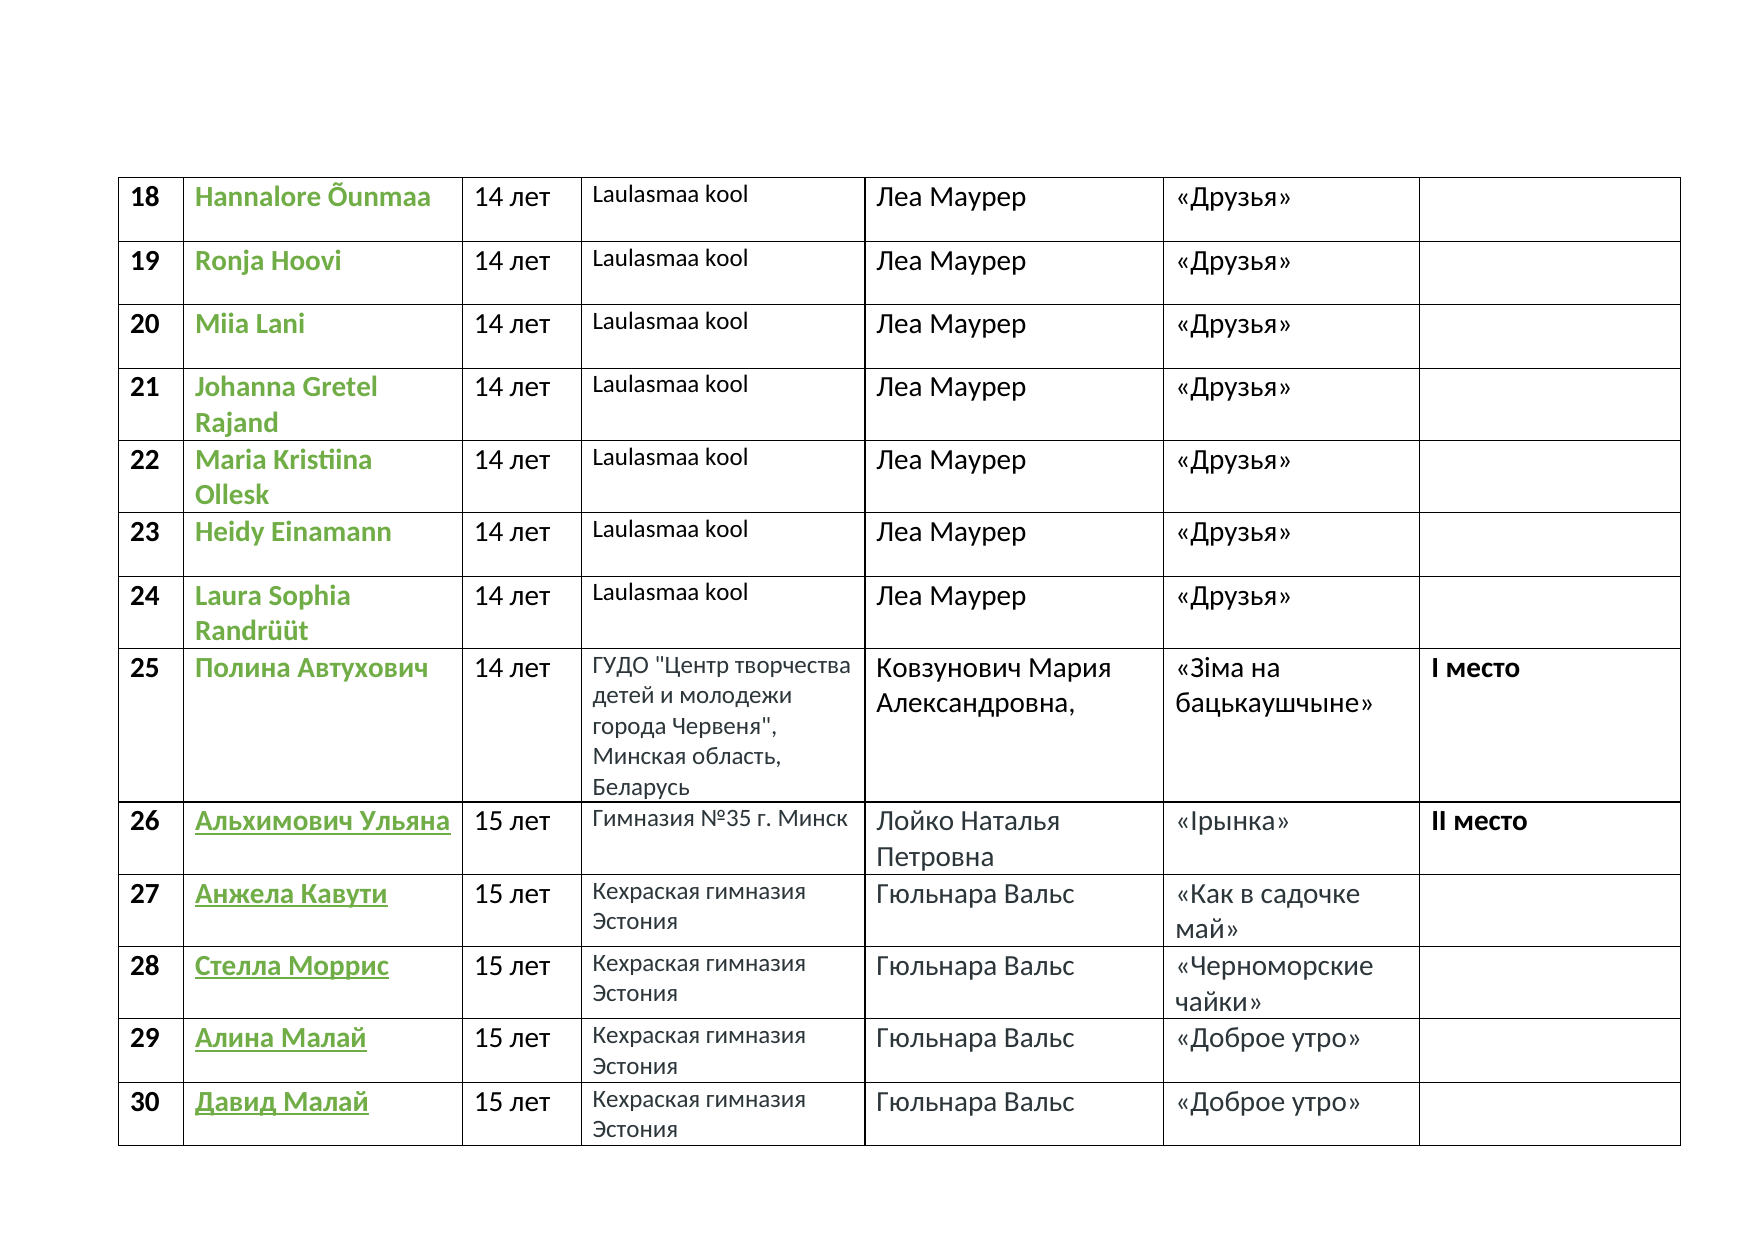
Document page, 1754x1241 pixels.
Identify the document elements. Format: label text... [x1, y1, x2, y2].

table_cell Heidy Einamann [184, 513, 462, 576]
table_cell Полина Автухович [184, 649, 462, 801]
table_cell «Друзья» [1164, 369, 1419, 440]
table_cell Леа Маурер [866, 577, 1163, 648]
table_cell Гюльнара Вальс [866, 1083, 1163, 1145]
table_cell 19 [119, 242, 183, 304]
table_cell Леа Маурер [866, 513, 1163, 576]
table_cell [1420, 513, 1680, 576]
table_cell Hannalore Õunmaa [184, 178, 462, 241]
table_cell 22 [119, 441, 183, 512]
table_cell «Как в садочке май» [1239, 875, 1419, 946]
table_cell Laulasmaa kool [582, 441, 864, 512]
table_cell 26 [119, 803, 183, 874]
table_cell 14 лет [463, 513, 581, 576]
table_cell «Iрынка» [1164, 803, 1419, 874]
table_cell Кехраская гимназия Эстония [582, 947, 864, 1018]
table_cell 15 лет [463, 947, 581, 1018]
table_cell Леа Маурер [866, 369, 1163, 440]
table_cell [1420, 305, 1680, 367]
table_cell Леа Маурер [866, 242, 1163, 304]
table_cell 18 [119, 178, 183, 241]
table_cell 14 лет [463, 242, 581, 304]
table_cell [1420, 875, 1680, 946]
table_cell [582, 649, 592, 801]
table_cell Johanna Gretel Rajand [184, 369, 462, 440]
table_cell «Друзья» [1164, 513, 1419, 576]
table_cell «Друзья» [1164, 178, 1419, 241]
table_cell [1420, 369, 1680, 440]
table_cell Леа Маурер [866, 441, 1163, 512]
table_cell Лойко Наталья Петровна [994, 803, 1163, 874]
table_cell 14 лет [463, 178, 581, 241]
table_cell Ковзунович Мария Александровна, [866, 649, 1163, 801]
table_cell Гимназия №35 г. Минск [582, 803, 864, 874]
table_cell Laulasmaa kool [582, 577, 864, 648]
table_cell [1420, 947, 1680, 1018]
table_cell Алина Малай [184, 1019, 462, 1082]
table_cell 20 [119, 305, 183, 367]
table_cell 14 лет [463, 305, 581, 367]
table_cell Кехраская гимназия Эстония [582, 875, 864, 946]
table_cell 15 лет [463, 1019, 581, 1082]
table_cell 15 лет [463, 1083, 581, 1145]
table_cell 30 [119, 1083, 183, 1145]
table_cell Laulasmaa kool [582, 178, 864, 241]
table_cell [1420, 441, 1680, 512]
table_cell Гюльнара Вальс [866, 1019, 1163, 1082]
table_cell «Друзья» [1164, 242, 1419, 304]
table_cell II место [1420, 803, 1680, 874]
table_cell Laulasmaa kool [582, 369, 864, 440]
table_cell 25 [119, 649, 183, 801]
table_cell «Черноморские чайки» [1263, 947, 1419, 1018]
table_cell [1420, 577, 1680, 648]
table_cell Гюльнара Вальс [866, 947, 1163, 1018]
table_cell Laura Sophia Randrüüt [184, 577, 462, 648]
table_cell «Друзья» [1164, 305, 1419, 367]
table_cell Альхимович Ульяна [184, 803, 462, 874]
table_cell 14 лет [463, 649, 581, 801]
table_cell 28 [119, 947, 183, 1018]
table_cell 23 [119, 513, 183, 576]
table_cell Давид Малай [184, 1083, 462, 1145]
table_cell Maria Kristiina Ollesk [184, 441, 462, 512]
table_cell 14 лет [463, 441, 581, 512]
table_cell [582, 1083, 864, 1145]
table_cell [1420, 1019, 1680, 1082]
table_cell «Друзья» [1164, 577, 1419, 648]
table_cell «Доброе утро» [1164, 1019, 1419, 1082]
table_cell [1420, 242, 1680, 304]
table_cell 21 [119, 369, 183, 440]
table_cell «Доброе утро» [1164, 1083, 1419, 1145]
table_cell [1420, 1083, 1680, 1145]
table_cell Laulasmaa kool [582, 305, 864, 367]
table_cell 27 [119, 875, 183, 946]
table_cell Кехраская гимназия Эстония [582, 1019, 864, 1082]
table_cell Miia Lani [184, 305, 462, 367]
table_cell Ronja Hoovi [184, 242, 462, 304]
table_cell Леа Маурер [866, 305, 1163, 367]
table_cell 15 лет [463, 875, 581, 946]
table_cell [1420, 178, 1680, 241]
table_cell «Зiма на бацькаушчыне» [1164, 649, 1419, 801]
table_cell Леа Маурер [866, 178, 1163, 241]
table_cell ГУДО "Центр творчества детей и молодежи города Червеня", Минская область, Беларусь [689, 649, 864, 801]
table_cell 15 лет [463, 803, 581, 874]
table_cell 24 [119, 577, 183, 648]
table_cell Стелла Моррис [184, 947, 462, 1018]
table_cell 14 лет [463, 369, 581, 440]
table_cell 29 [119, 1019, 183, 1082]
table_cell 14 лет [463, 577, 581, 648]
table_cell I место [1420, 649, 1680, 801]
table_cell Гюльнара Вальс [866, 875, 1163, 946]
table_cell Laulasmaa kool [582, 513, 864, 576]
table_cell «Друзья» [1164, 441, 1419, 512]
table_cell Laulasmaa kool [582, 242, 864, 304]
table_cell Анжела Кавути [184, 875, 462, 946]
